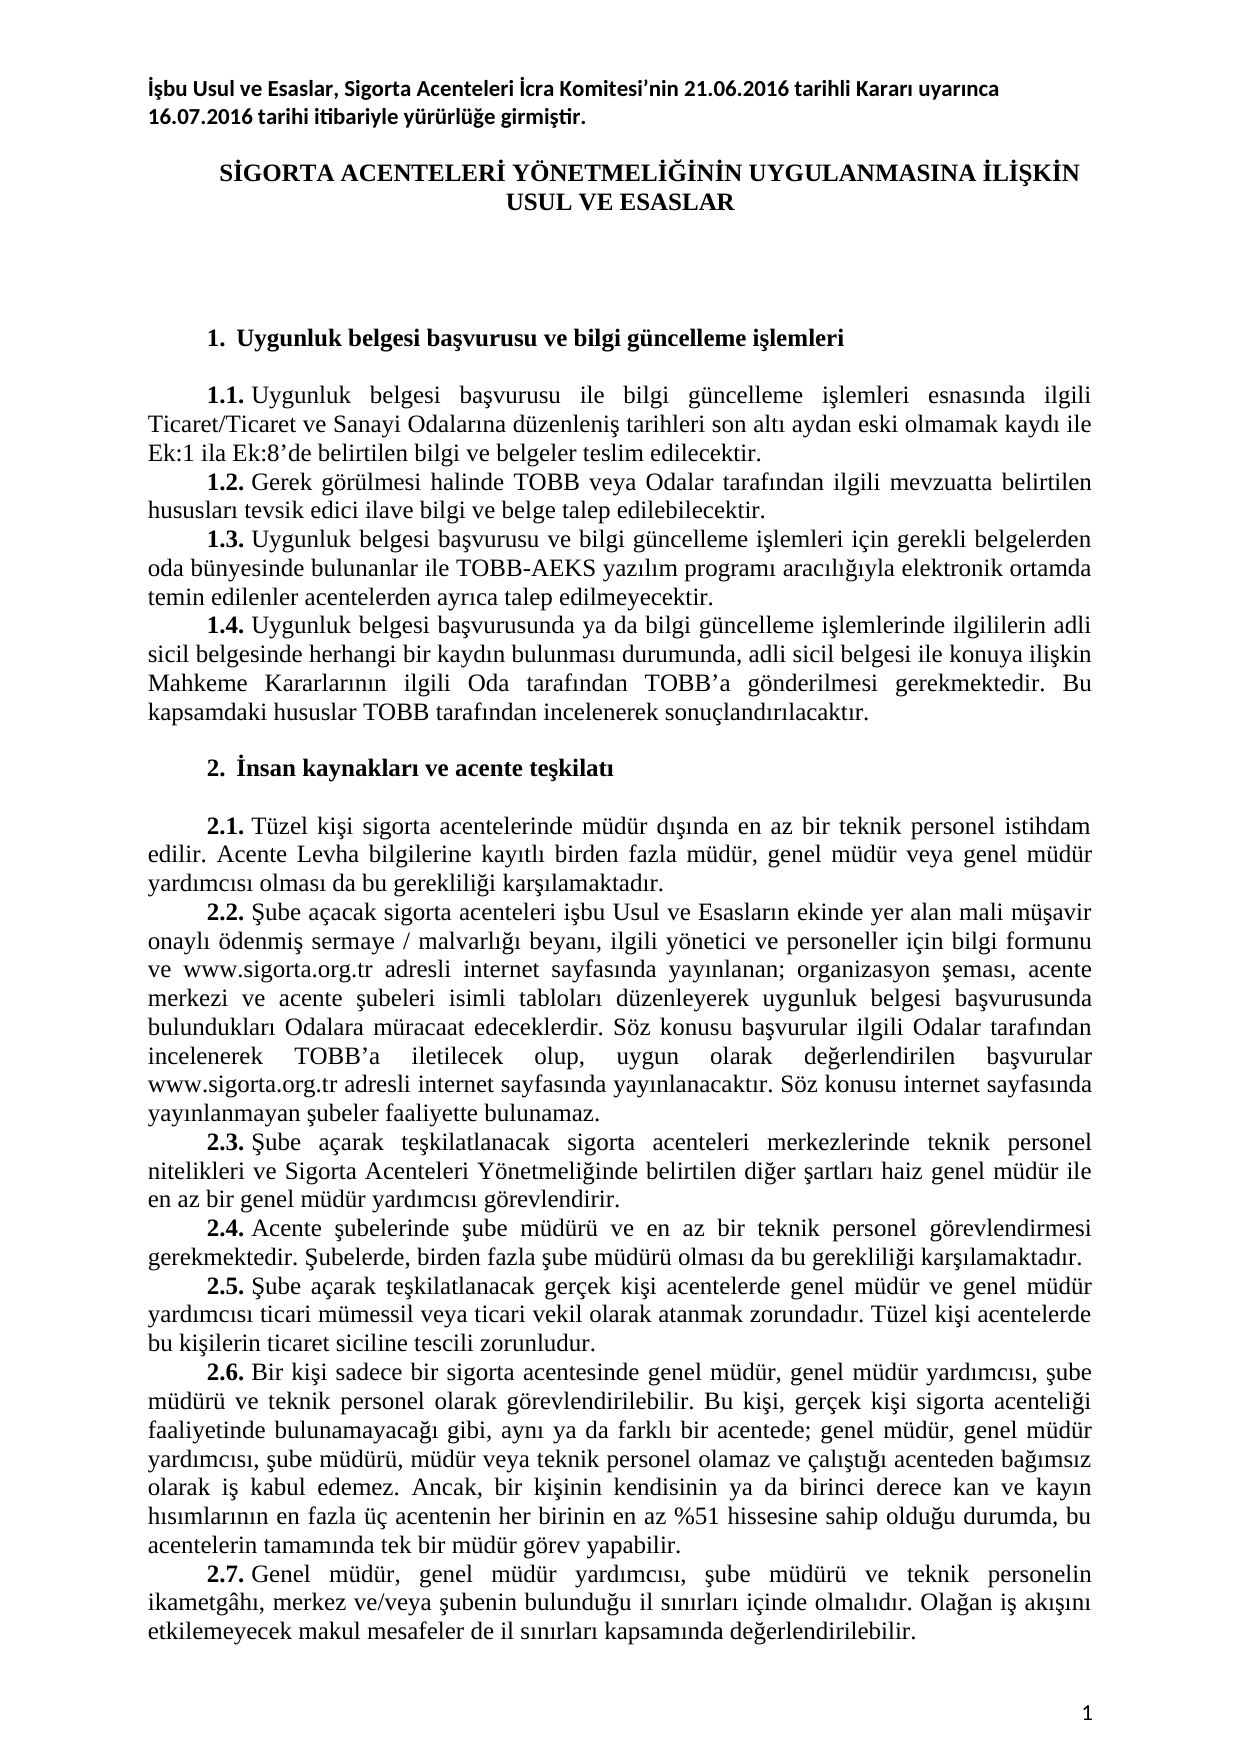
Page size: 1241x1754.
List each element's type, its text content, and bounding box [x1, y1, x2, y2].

list Şube açacak sigorta acenteleri işbu Usul ve Esasların ekinde yer alan mali müşavir onaylı ödenmiş sermaye / malvarlığı beyanı, ilgili yönetici ve personeller için bilgi formunu ve www.sigorta.org.tr adresli internet sayfasında yayınlanan; organizasyon şeması, acente merkezi ve acente şubeleri isimli tabloları düzenleyerek uygunluk belgesi başvurusunda bulundukları Odalara müracaat edeceklerdir. Söz konusu başvurular ilgili Odalar tarafından incelenerek TOBB’a iletilecek olup, uygun olarak değerlendirilen başvurular www.sigorta.org.tr adresli internet sayfasında yayınlanacaktır. Söz konusu internet sayfasında yayınlanmayan şubeler faaliyette bulunamaz. [148, 897, 1093, 1127]
list Gerek görülmesi halinde TOBB veya Odalar tarafından ilgili mevzuatta belirtilen hususları tevsik edici ilave bilgi ve belge talep edilebilecektir. [148, 467, 1093, 524]
list Uygunluk belgesi başvurusu ile bilgi güncelleme işlemleri esnasında ilgili Ticaret/Ticaret ve Sanayi Odalarına düzenleniş tarihleri son altı aydan eski olmamak kaydı ile Ek:1 ila Ek:8’de belirtilen bilgi ve belgeler teslim edilecektir. [148, 380, 1093, 467]
list Uygunluk belgesi başvurusunda ya da bilgi güncelleme işlemlerinde ilgililerin adli sicil belgesinde herhangi bir kaydın bulunması durumunda, adli sicil belgesi ile konuya ilişkin Mahkeme Kararlarının ilgili Oda tarafından TOBB’a gönderilmesi gerekmektedir. Bu kapsamdaki hususlar TOBB tarafından incelenerek sonuçlandırılacaktır. [148, 610, 1093, 725]
list Acente şubelerinde şube müdürü ve en az bir teknik personel görevlendirmesi gerekmektedir. Şubelerde, birden fazla şube müdürü olması da bu gerekliliği karşılamaktadır. [148, 1213, 1093, 1271]
list Uygunluk belgesi başvurusu ve bilgi güncelleme işlemleri için gerekli belgelerden oda bünyesinde bulunanlar ile TOBB-AEKS yazılım programı aracılığıyla elektronik ortamda temin edilenler acentelerden ayrıca talep edilmeyecektir. [148, 524, 1093, 610]
text SİGORTA ACENTELERİ YÖNETMELİĞİNİN UYGULANMASINA İLİŞKİN USUL VE ESASLAR [148, 158, 1093, 215]
list Genel müdür, genel müdür yardımcısı, şube müdürü ve teknik personelin ikametgâhı, merkez ve/veya şubenin bulunduğu il sınırları içinde olmalıdır. Olağan iş akışını etkilemeyecek makul mesafeler de il sınırları kapsamında değerlendirilebilir. [148, 1559, 1093, 1645]
list Şube açarak teşkilatlanacak gerçek kişi acentelerde genel müdür ve genel müdür yardımcısı ticari mümessil veya ticari vekil olarak atanmak zorundadır. Tüzel kişi acentelerde bu kişilerin ticaret siciline tescili zorunludur. [148, 1271, 1093, 1357]
list İnsan kaynakları ve acente teşkilatı [148, 753, 1093, 782]
list Bir kişi sadece bir sigorta acentesinde genel müdür, genel müdür yardımcısı, şube müdürü ve teknik personel olarak görevlendirilebilir. Bu kişi, gerçek kişi sigorta acenteliği faaliyetinde bulunamayacağı gibi, aynı ya da farklı bir acentede; genel müdür, genel müdür yardımcısı, şube müdürü, müdür veya teknik personel olamaz ve çalıştığı acenteden bağımsız olarak iş kabul edemez. Ancak, bir kişinin kendisinin ya da birinci derece kan ve kayın hısımlarının en fazla üç acentenin her birinin en az %51 hissesine sahip olduğu durumda, bu acentelerin tamamında tek bir müdür görev yapabilir. [148, 1357, 1093, 1559]
list Tüzel kişi sigorta acentelerinde müdür dışında en az bir teknik personel istihdam edilir. Acente Levha bilgilerine kayıtlı birden fazla müdür, genel müdür veya genel müdür yardımcısı olması da bu gerekliliği karşılamaktadır. [148, 811, 1093, 897]
list Şube açarak teşkilatlanacak sigorta acenteleri merkezlerinde teknik personel nitelikleri ve Sigorta Acenteleri Yönetmeliğinde belirtilen diğer şartları haiz genel müdür ile en az bir genel müdür yardımcısı görevlendirir. [148, 1127, 1093, 1213]
list Uygunluk belgesi başvurusu ve bilgi güncelleme işlemleri [148, 323, 1093, 352]
